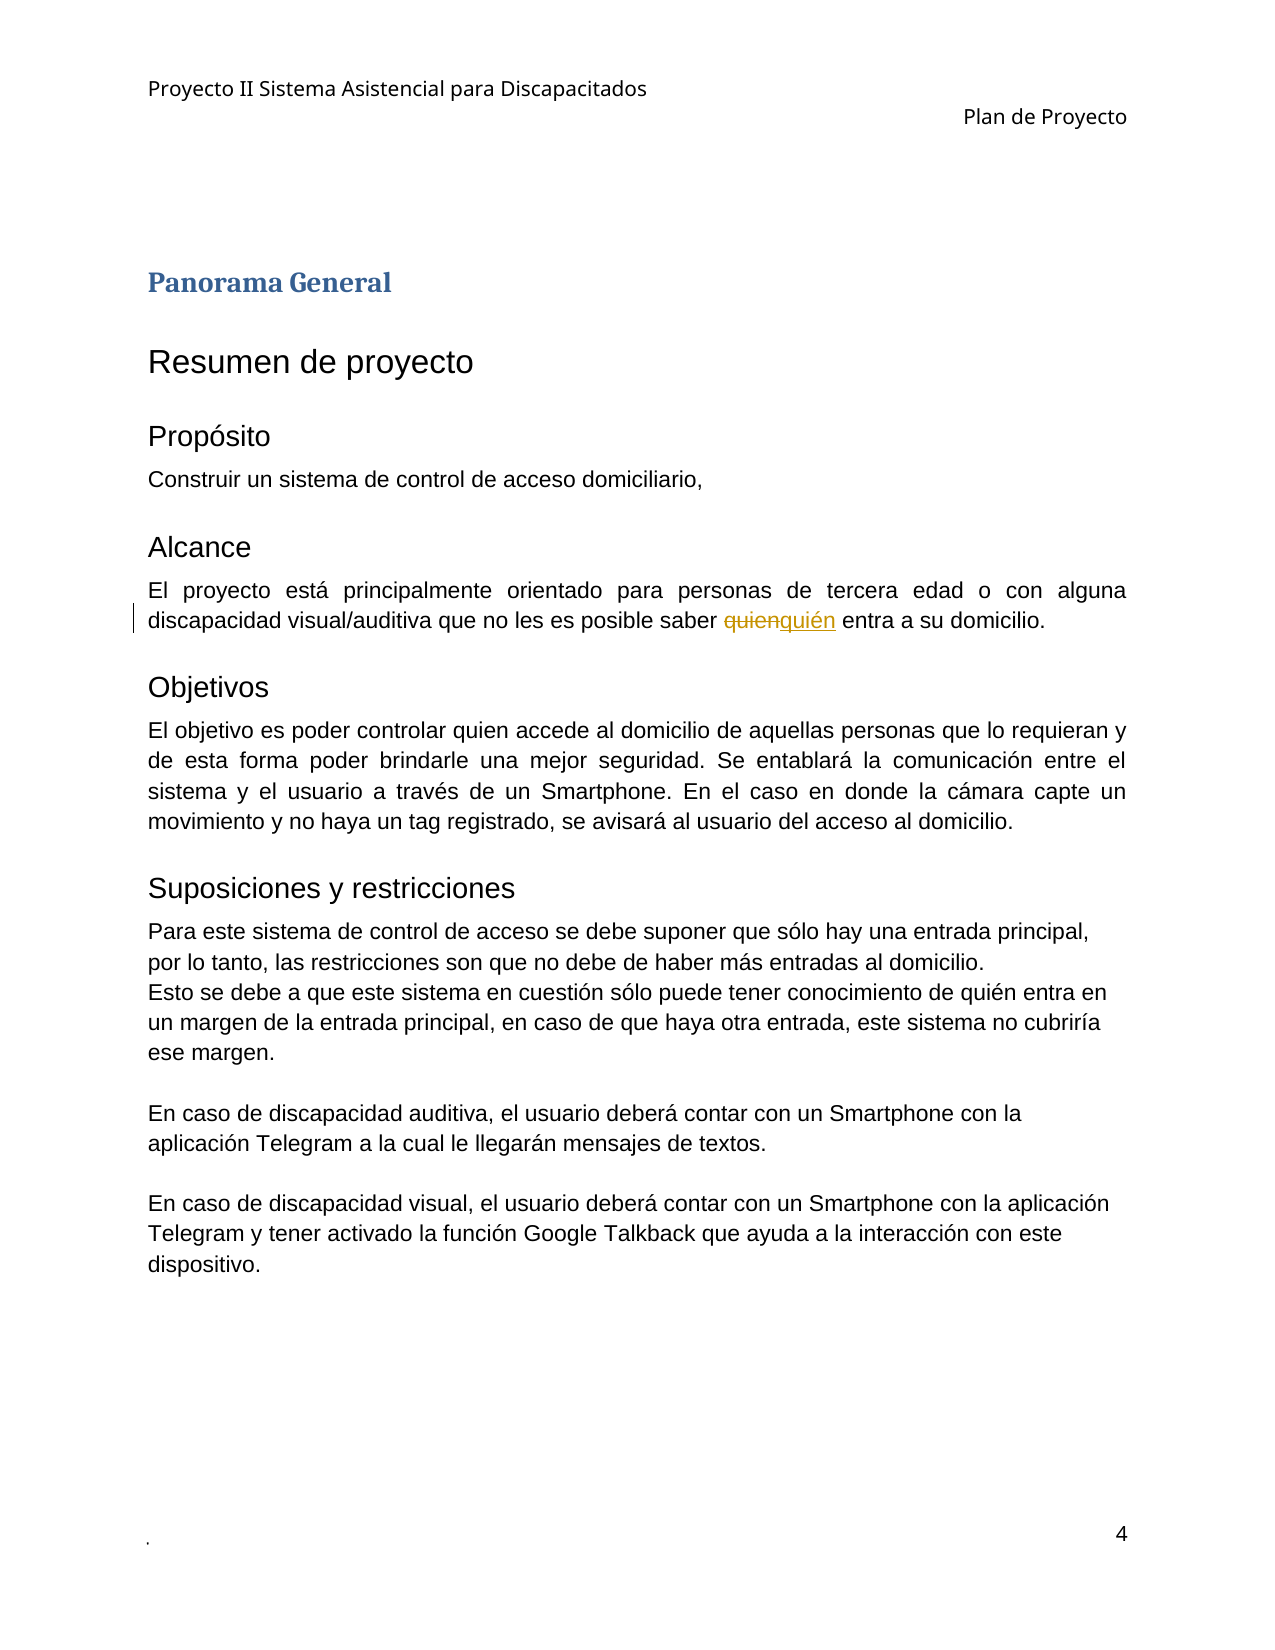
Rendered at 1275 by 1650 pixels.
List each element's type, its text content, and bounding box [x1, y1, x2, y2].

subtitle Panorama General [148, 266, 1127, 299]
text El proyecto está principalmente orientado para personas de tercera edad o con alguna discapacidad visual/auditiva que no les es posible saber entra a su domicilio. [148, 577, 1127, 633]
text El objetivo es poder controlar quien accede al domicilio de aquellas personas que lo requieran y de esta forma poder brindarle una mejor seguridad. Se entablará la comunicación entre el sistema y el usuario a través de un Smartphone. En el caso en donde la cámara capte un movimiento y no haya un tag registrado, se avisará al usuario del acceso al domicilio. [148, 717, 1127, 834]
text Construir un sistema de control de acceso domiciliario, [148, 466, 1127, 492]
text En caso de discapacidad auditiva, el usuario deberá contar con un Smartphone con la aplicación Telegram a la cual le llegarán mensajes de textos. [148, 1099, 1127, 1156]
subtitle Propósito [148, 419, 1127, 453]
subtitle Suposiciones y restricciones [148, 871, 1127, 905]
text En caso de discapacidad visual, el usuario deberá contar con un Smartphone con la aplicación Telegram y tener activado la función Google Talkback que ayuda a la interacción con este dispositivo. [148, 1190, 1127, 1277]
subtitle Alcance [148, 530, 1127, 563]
text Para este sistema de control de acceso se debe suponer que sólo hay una entrada principal, por lo tanto, las restricciones son que no debe de haber más entradas al domicilio. [148, 918, 1127, 975]
subtitle Resumen de proyecto [148, 342, 1127, 380]
text Esto se debe a que este sistema en cuestión sólo puede tener conocimiento de quién entra en un margen de la entrada principal, en caso de que haya otra entrada, este sistema no cubriría ese margen. [148, 979, 1127, 1065]
subtitle Objetivos [148, 670, 1127, 704]
